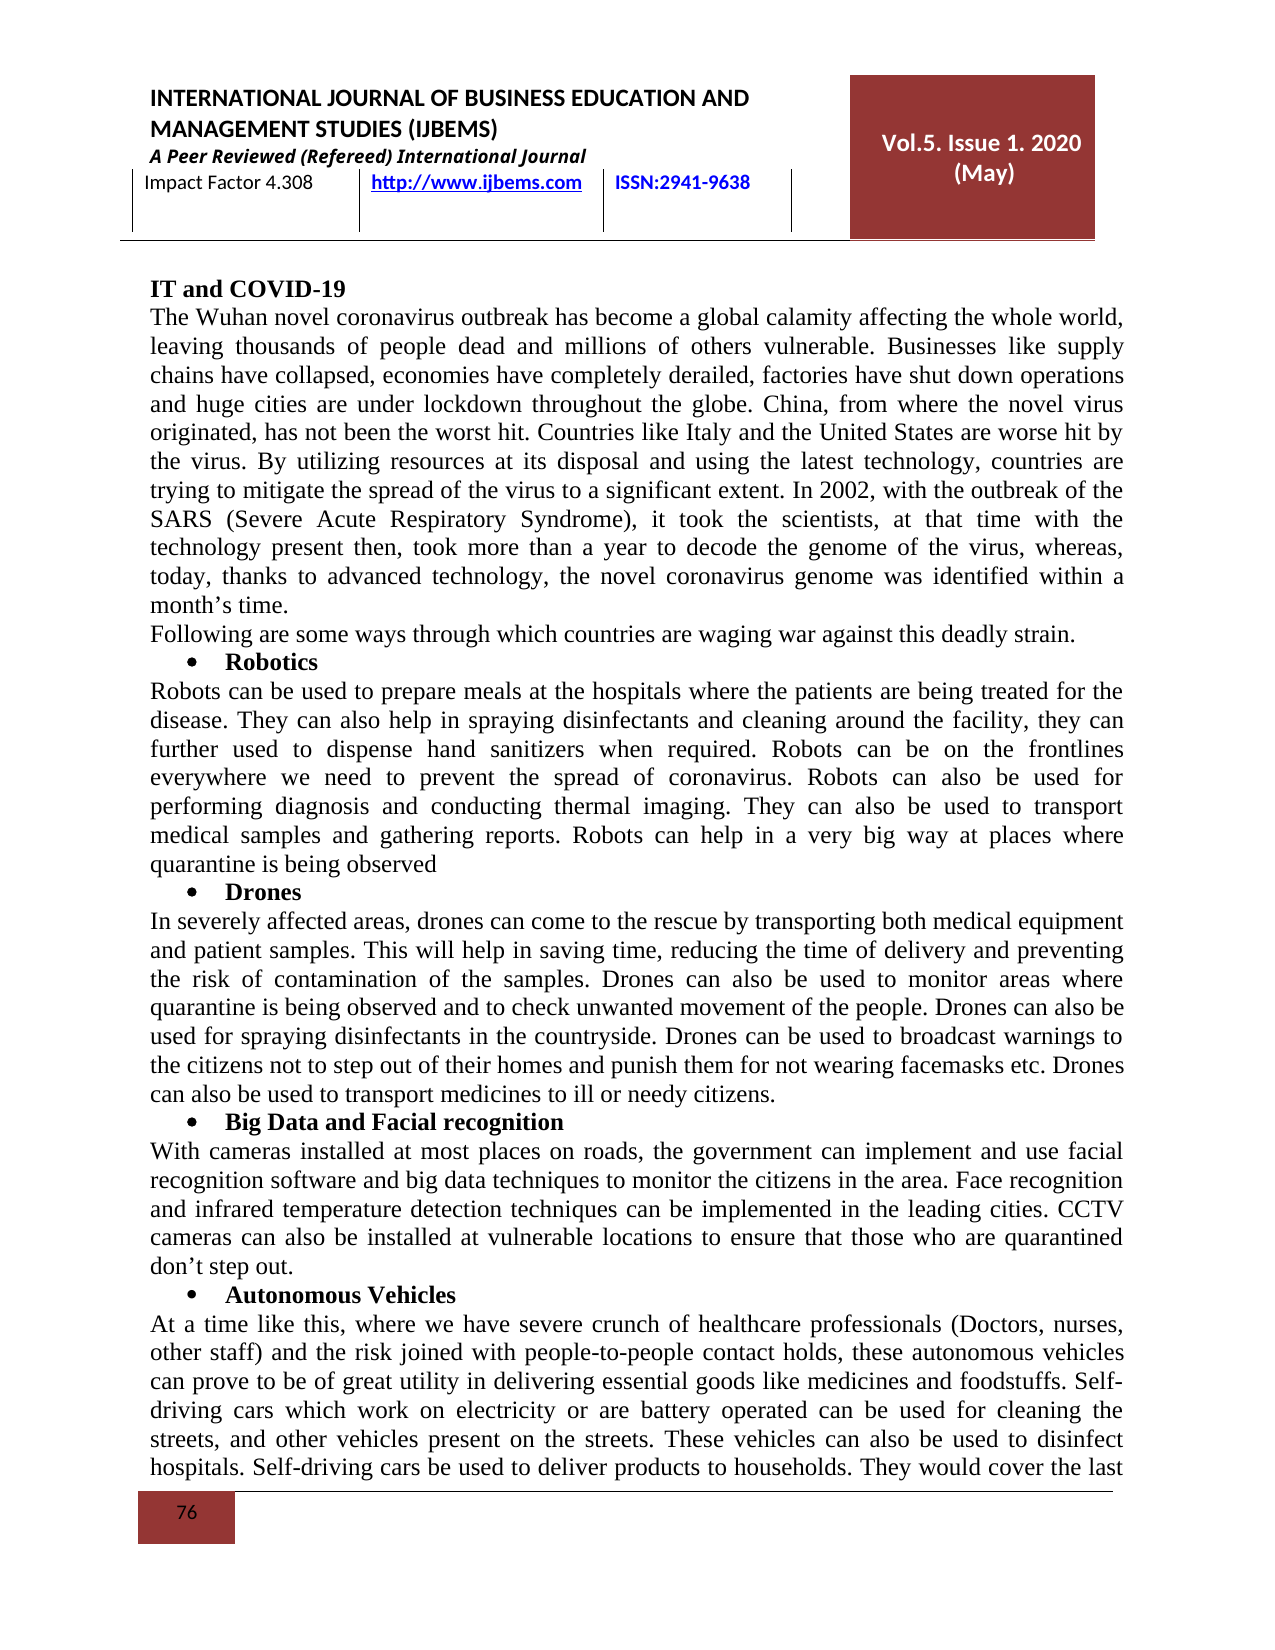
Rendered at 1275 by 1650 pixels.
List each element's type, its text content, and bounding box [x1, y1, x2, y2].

text The Wuhan novel coronavirus outbreak has become a global calamity affecting the whole world, leaving thousands of people dead and millions of others vulnerable. Businesses like supply chains have collapsed, economies have completely derailed, factories have shut down operations and huge cities are under lockdown throughout the globe. China, from where the novel virus originated, has not been the worst hit. Countries like Italy and the United States are worse hit by the virus. By utilizing resources at its disposal and using the latest technology, countries are trying to mitigate the spread of the virus to a significant extent. In 2002, with the outbreak of the SARS (Severe Acute Respiratory Syndrome), it took the scientists, at that time with the technology present then, took more than a year to decode the genome of the virus, whereas, today, thanks to advanced technology, the novel coronavirus genome was identified within a month’s time. [150, 302, 1125, 619]
text With cameras installed at most places on roads, the government can implement and use facial recognition software and big data techniques to monitor the citizens in the area. Face recognition and infrared temperature detection techniques can be implemented in the leading cities. CCTV cameras can also be installed at vulnerable locations to ensure that those who are quarantined don’t step out. [150, 1136, 1125, 1280]
text IT and COVID-19 [150, 274, 1125, 302]
text In severely affected areas, drones can come to the rescue by transporting both medical equipment and patient samples. This will help in saving time, reducing the time of delivery and preventing the risk of contamination of the samples. Drones can also be used to monitor areas where quarantine is being observed and to check unwanted movement of the people. Drones can also be used for spraying disinfectants in the countryside. Drones can be used to broadcast warnings to the citizens not to step out of their homes and punish them for not wearing facemasks etc. Drones can also be used to transport medicines to ill or needy citizens. [150, 906, 1125, 1107]
text Robots can be used to prepare meals at the hospitals where the patients are being treated for the disease. They can also help in spraying disinfectants and cleaning around the facility, they can further used to dispense hand sanitizers when required. Robots can be on the frontlines everywhere we need to prevent the spread of coronavirus. Robots can also be used for performing diagnosis and conducting thermal imaging. They can also be used to transport medical samples and gathering reports. Robots can help in a very big way at places where quarantine is being observed [150, 676, 1125, 877]
list Autonomous Vehicles [187, 1280, 1125, 1309]
list Robotics [187, 647, 1125, 676]
list Drones [187, 877, 1125, 906]
text Following are some ways through which countries are waging war against this deadly strain. [150, 619, 1125, 647]
list Big Data and Facial recognition [187, 1107, 1125, 1136]
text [150, 1309, 1125, 1481]
